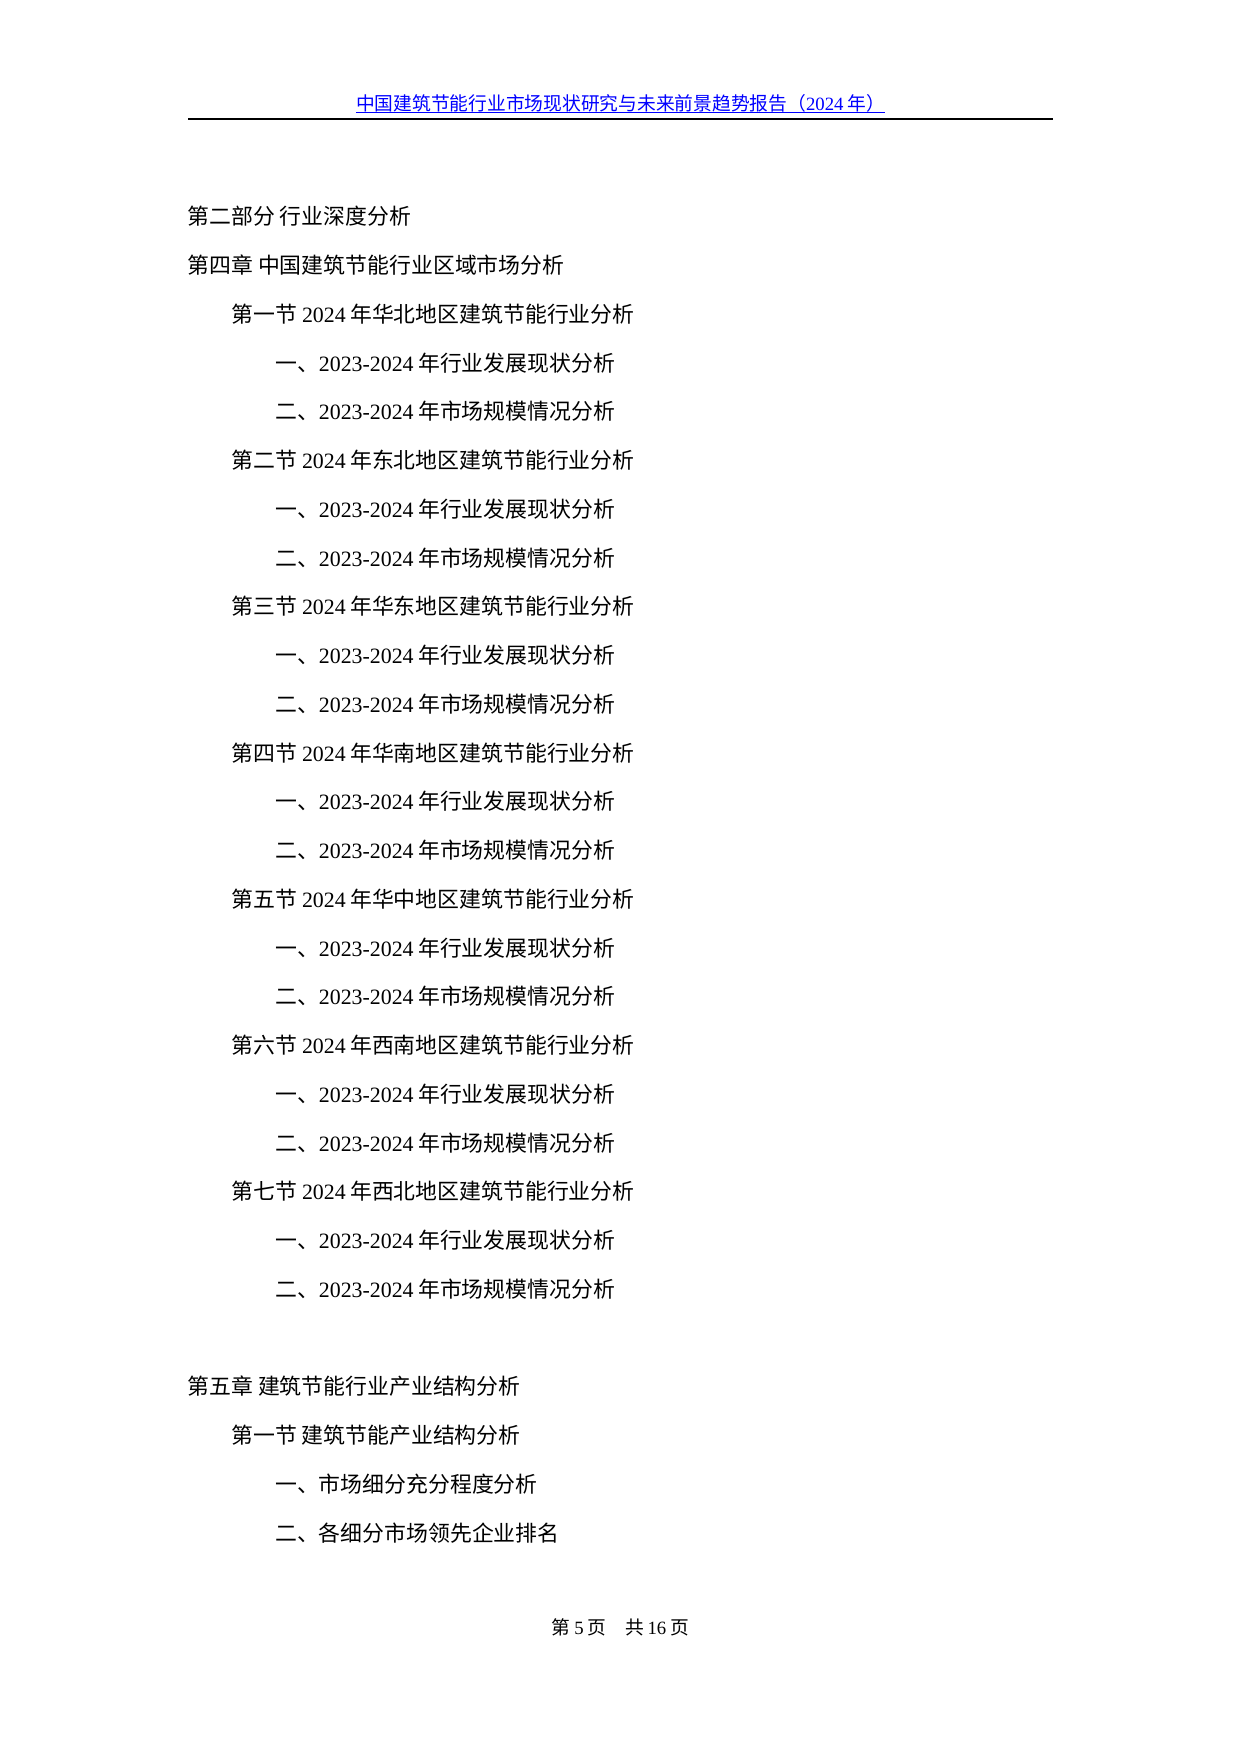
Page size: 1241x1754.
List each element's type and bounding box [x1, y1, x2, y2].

text [187, 150, 1053, 1548]
